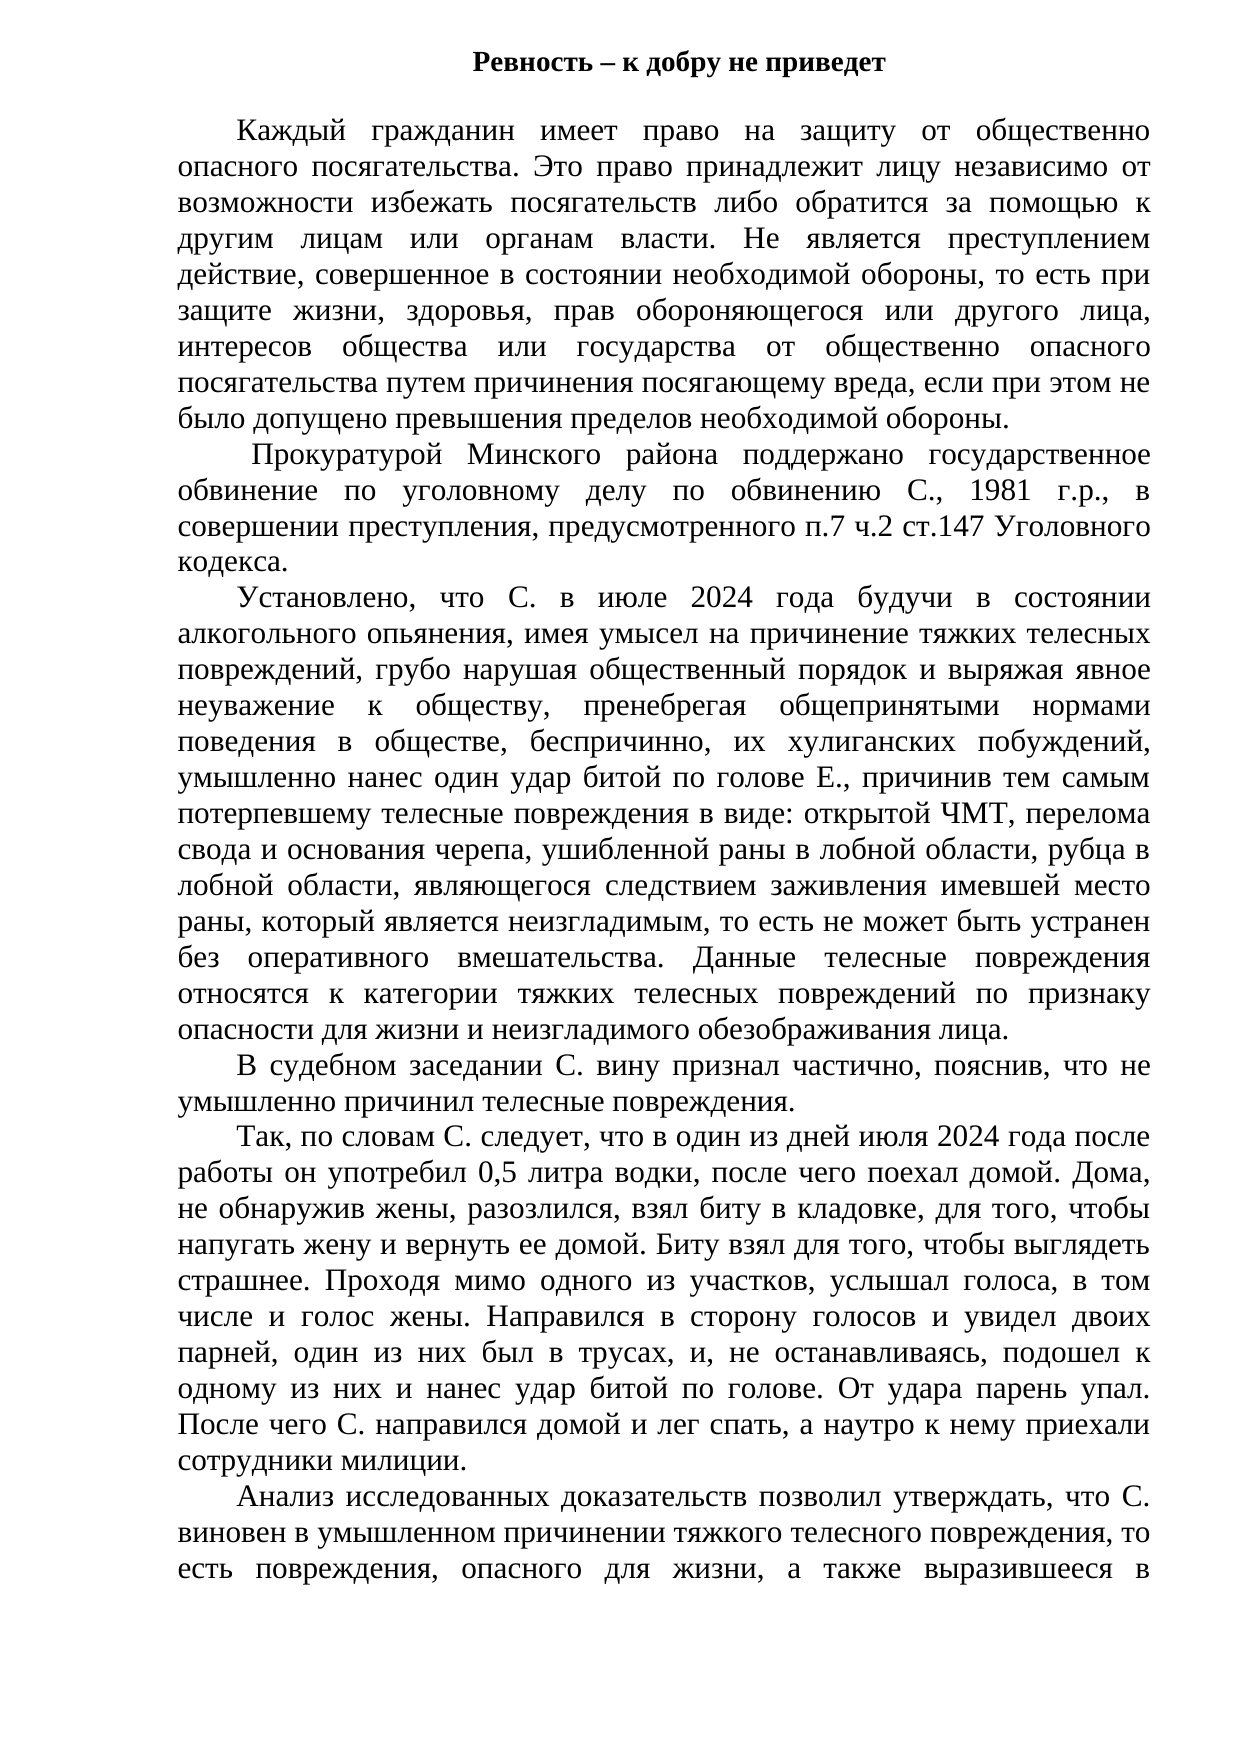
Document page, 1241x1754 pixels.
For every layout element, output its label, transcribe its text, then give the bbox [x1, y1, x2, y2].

text Прокуратурой Минского района поддержано государственное обвинение по уголовному делу по обвинению С., 1981 г.р., в совершении преступления, предусмотренного п.7 ч.2 ст.147 Уголовного кодекса. [177, 435, 1152, 579]
text Установлено, что С. в июле 2024 года будучи в состоянии алкогольного опьянения, имея умысел на причинение тяжких телесных повреждений, грубо нарушая общественный порядок и выряжая явное неуважение к обществу, пренебрегая общепринятыми нормами поведения в обществе, беспричинно, их хулиганских побуждений, умышленно нанес один удар битой по голове Е., причинив тем самым потерпевшему телесные повреждения в виде: открытой ЧМТ, перелома свода и основания черепа, ушибленной раны в лобной области, рубца в лобной области, являющегося следствием заживления имевшей место раны, который является неизгладимым, то есть не может быть устранен без оперативного вмешательства. Данные телесные повреждения относятся к категории тяжких телесных повреждений по признаку опасности для жизни и неизгладимого обезображивания лица. [177, 579, 1152, 1046]
text Ревность – к добру не приведет [177, 44, 1181, 78]
text Каждый гражданин имеет право на защиту от общественно опасного посягательства. Это право принадлежит лицу независимо от возможности избежать посягательств либо обратится за помощью к другим лицам или органам власти. Не является преступлением действие, совершенное в состоянии необходимой обороны, то есть при защите жизни, здоровья, прав обороняющегося или другого лица, интересов общества или государства от общественно опасного посягательства путем причинения посягающему вреда, если при этом не было допущено превышения пределов необходимой обороны. [177, 111, 1152, 435]
text В судебном заседании С. вину признал частично, пояснив, что не умышленно причинил телесные повреждения. [177, 1046, 1152, 1118]
text Так, по словам С. следует, что в один из дней июля 2024 года после работы он употребил 0,5 литра водки, после чего поехал домой. Дома, не обнаружив жены, разозлился, взял биту в кладовке, для того, чтобы напугать жену и вернуть ее домой. Биту взял для того, чтобы выглядеть страшнее. Проходя мимо одного из участков, услышал голоса, в том числе и голос жены. Направился в сторону голосов и увидел двоих парней, один из них был в трусах, и, не останавливаясь, подошел к одному из них и нанес удар битой по голове. От удара парень упал. После чего С. направился домой и лег спать, а наутро к нему приехали сотрудники милиции. [177, 1118, 1152, 1477]
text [177, 1477, 1152, 1585]
